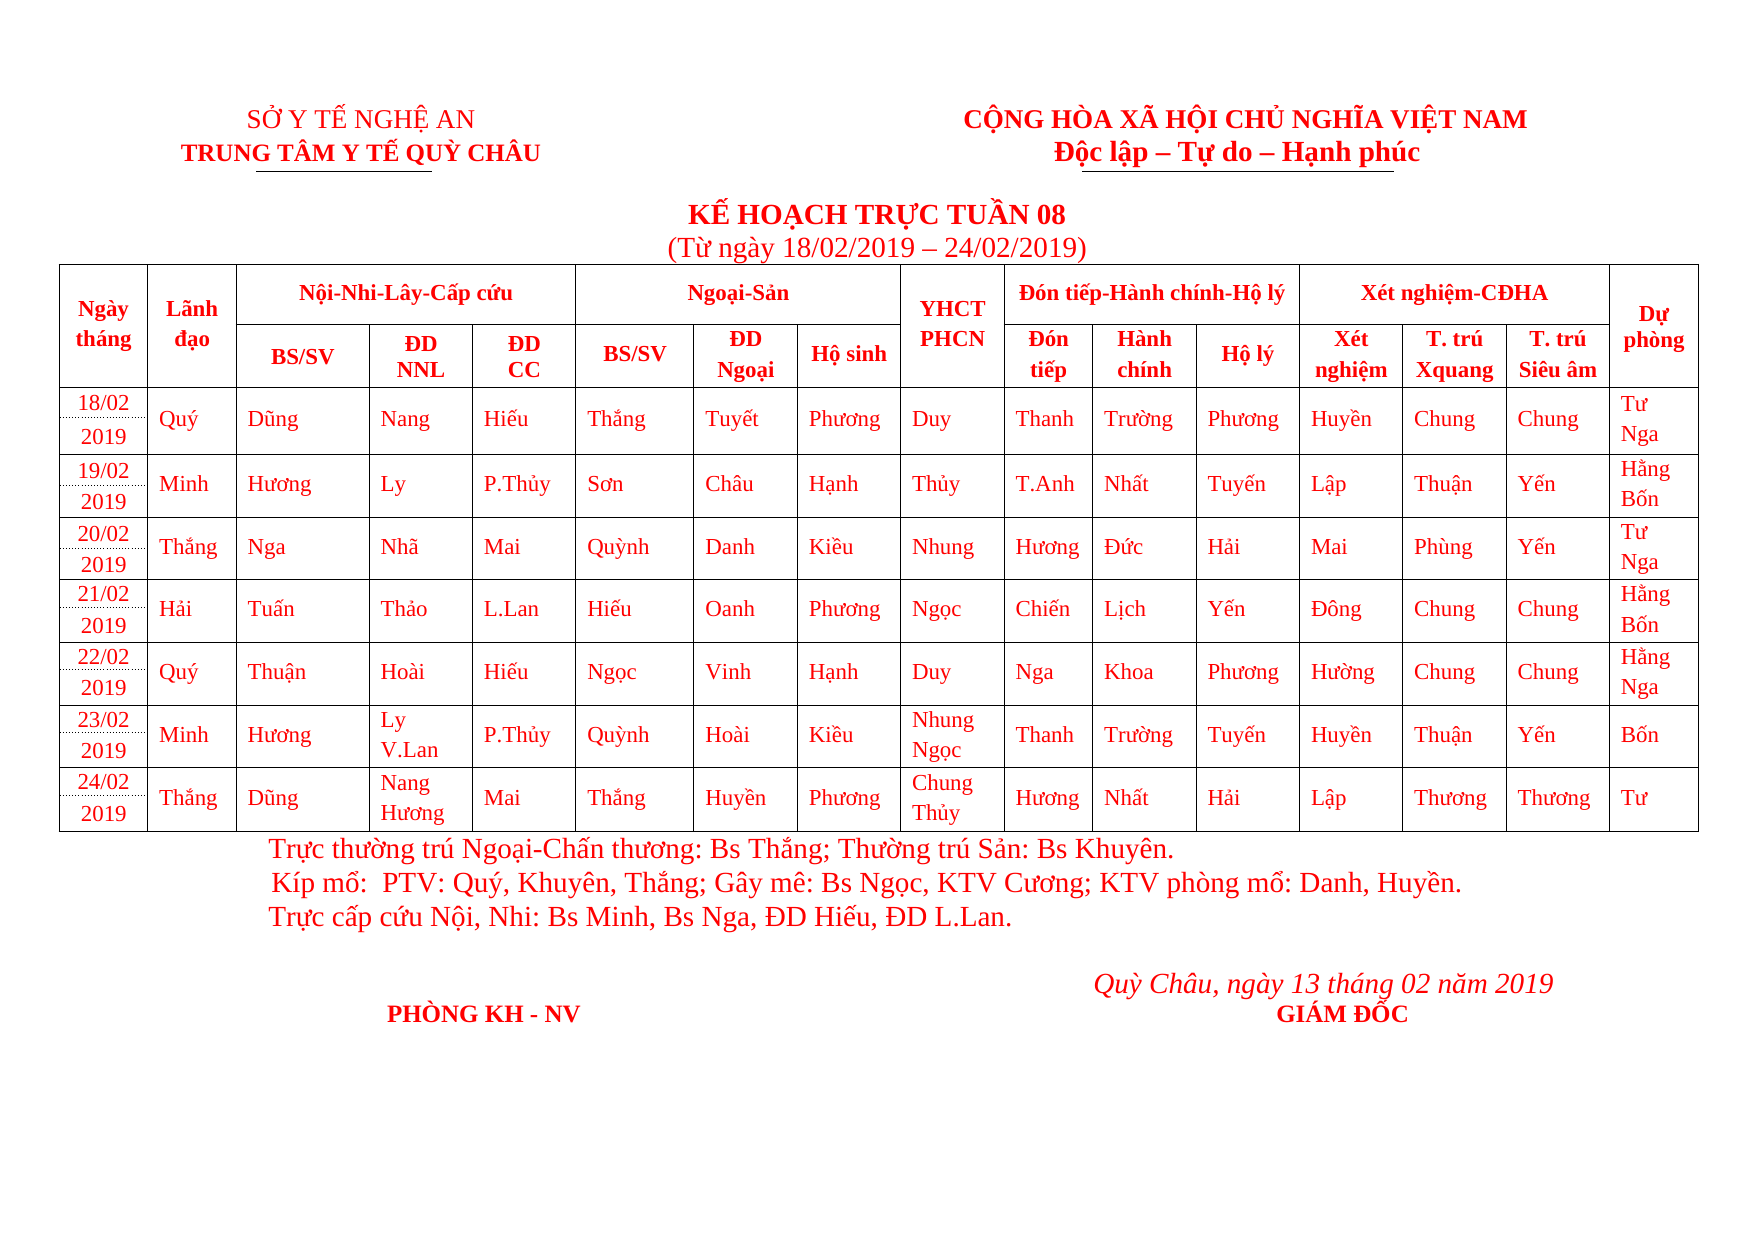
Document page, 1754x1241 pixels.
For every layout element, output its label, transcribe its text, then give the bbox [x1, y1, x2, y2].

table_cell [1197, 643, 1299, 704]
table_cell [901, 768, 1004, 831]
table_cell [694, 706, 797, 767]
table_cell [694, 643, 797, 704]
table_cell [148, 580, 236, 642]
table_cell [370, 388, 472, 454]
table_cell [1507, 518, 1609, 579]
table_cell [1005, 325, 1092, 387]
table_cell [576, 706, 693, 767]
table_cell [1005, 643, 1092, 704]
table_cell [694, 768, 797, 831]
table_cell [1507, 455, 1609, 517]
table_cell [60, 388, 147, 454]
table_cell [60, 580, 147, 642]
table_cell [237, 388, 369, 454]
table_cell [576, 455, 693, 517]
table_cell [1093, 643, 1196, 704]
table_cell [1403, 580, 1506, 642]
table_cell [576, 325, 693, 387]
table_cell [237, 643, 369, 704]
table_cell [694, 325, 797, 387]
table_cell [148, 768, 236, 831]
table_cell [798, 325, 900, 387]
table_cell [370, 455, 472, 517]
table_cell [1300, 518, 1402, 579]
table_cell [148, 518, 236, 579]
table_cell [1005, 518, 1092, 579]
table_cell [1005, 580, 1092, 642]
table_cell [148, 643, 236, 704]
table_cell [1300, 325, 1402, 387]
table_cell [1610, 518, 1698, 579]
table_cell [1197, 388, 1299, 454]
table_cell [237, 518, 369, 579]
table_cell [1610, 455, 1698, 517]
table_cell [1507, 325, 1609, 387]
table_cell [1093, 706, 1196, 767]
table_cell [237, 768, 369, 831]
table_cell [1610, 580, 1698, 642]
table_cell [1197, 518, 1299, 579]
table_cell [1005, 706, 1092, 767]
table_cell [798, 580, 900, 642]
text (Từ ngày 18/02/2019 – 24/02/2019) [118, 230, 1636, 264]
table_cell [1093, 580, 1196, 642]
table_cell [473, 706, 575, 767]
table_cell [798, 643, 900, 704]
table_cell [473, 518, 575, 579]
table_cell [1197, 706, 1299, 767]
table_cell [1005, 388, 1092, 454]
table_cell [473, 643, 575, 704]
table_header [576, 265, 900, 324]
text Kíp mổ: PTV: Quý, Khuyên, Thắng; Gây mê: Bs Ngọc, KTV Cương; KTV phòng mổ: Danh, Huyền. [118, 865, 1636, 899]
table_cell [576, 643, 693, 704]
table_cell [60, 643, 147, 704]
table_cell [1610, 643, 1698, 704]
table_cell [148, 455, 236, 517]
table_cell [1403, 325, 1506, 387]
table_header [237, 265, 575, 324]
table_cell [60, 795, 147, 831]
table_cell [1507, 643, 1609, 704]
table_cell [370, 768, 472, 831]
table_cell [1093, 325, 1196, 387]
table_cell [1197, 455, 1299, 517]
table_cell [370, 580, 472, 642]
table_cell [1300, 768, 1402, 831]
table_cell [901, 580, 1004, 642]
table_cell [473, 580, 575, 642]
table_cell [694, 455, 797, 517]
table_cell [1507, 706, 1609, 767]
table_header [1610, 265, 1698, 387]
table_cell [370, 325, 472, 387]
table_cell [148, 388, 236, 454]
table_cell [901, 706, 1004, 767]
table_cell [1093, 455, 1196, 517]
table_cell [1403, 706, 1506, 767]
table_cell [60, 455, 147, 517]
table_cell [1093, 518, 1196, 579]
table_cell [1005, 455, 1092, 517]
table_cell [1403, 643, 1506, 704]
text Trực cấp cứu Nội, Nhi: Bs Minh, Bs Nga, ĐD Hiếu, ĐD L.Lan. [118, 899, 1636, 966]
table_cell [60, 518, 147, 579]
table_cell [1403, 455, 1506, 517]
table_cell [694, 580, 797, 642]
text TRUNG TÂM Y TẾ QUỲ CHÂU Độc lập – Tự do – Hạnh phúc [118, 134, 1636, 168]
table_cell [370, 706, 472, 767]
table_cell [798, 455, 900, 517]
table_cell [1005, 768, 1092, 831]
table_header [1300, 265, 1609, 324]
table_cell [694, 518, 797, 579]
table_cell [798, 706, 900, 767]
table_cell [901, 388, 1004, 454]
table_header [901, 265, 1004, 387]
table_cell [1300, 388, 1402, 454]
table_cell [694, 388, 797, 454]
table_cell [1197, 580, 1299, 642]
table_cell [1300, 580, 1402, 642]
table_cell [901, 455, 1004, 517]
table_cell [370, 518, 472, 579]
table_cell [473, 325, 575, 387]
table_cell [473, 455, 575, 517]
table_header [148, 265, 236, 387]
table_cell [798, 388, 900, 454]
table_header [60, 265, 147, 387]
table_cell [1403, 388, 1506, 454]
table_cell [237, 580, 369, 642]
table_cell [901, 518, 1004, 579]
text KẾ HOẠCH TRỰC TUẦN 08 [118, 197, 1636, 230]
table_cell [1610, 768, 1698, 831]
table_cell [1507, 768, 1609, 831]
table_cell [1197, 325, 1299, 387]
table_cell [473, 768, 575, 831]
text Trực thường trú Ngoại-Chấn thương: Bs Thắng; Thường trú Sản: Bs Khuyên. [118, 832, 1636, 865]
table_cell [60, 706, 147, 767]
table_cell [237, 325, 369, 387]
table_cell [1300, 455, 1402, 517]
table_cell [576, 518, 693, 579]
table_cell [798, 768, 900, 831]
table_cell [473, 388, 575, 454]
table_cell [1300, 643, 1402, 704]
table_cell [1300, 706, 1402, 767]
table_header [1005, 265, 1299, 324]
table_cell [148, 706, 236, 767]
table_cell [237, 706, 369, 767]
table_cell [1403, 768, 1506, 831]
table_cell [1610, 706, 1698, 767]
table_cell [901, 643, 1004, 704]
text SỞ Y TẾ NGHỆ AN CỘNG HÒA XÃ HỘI CHỦ NGHĨA VIỆT NAM [118, 103, 1636, 134]
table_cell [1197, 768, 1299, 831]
text PHÒNG KH - NV GIÁM ĐỐC [118, 999, 1636, 1028]
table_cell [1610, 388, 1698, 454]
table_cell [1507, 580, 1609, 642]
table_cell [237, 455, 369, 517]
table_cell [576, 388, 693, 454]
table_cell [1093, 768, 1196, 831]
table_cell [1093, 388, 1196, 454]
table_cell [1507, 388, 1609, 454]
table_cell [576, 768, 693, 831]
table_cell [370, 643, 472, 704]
text Quỳ Châu, ngày 13 tháng 02 năm 2019 [118, 966, 1636, 999]
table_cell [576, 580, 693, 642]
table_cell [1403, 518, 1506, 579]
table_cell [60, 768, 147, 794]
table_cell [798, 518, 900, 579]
